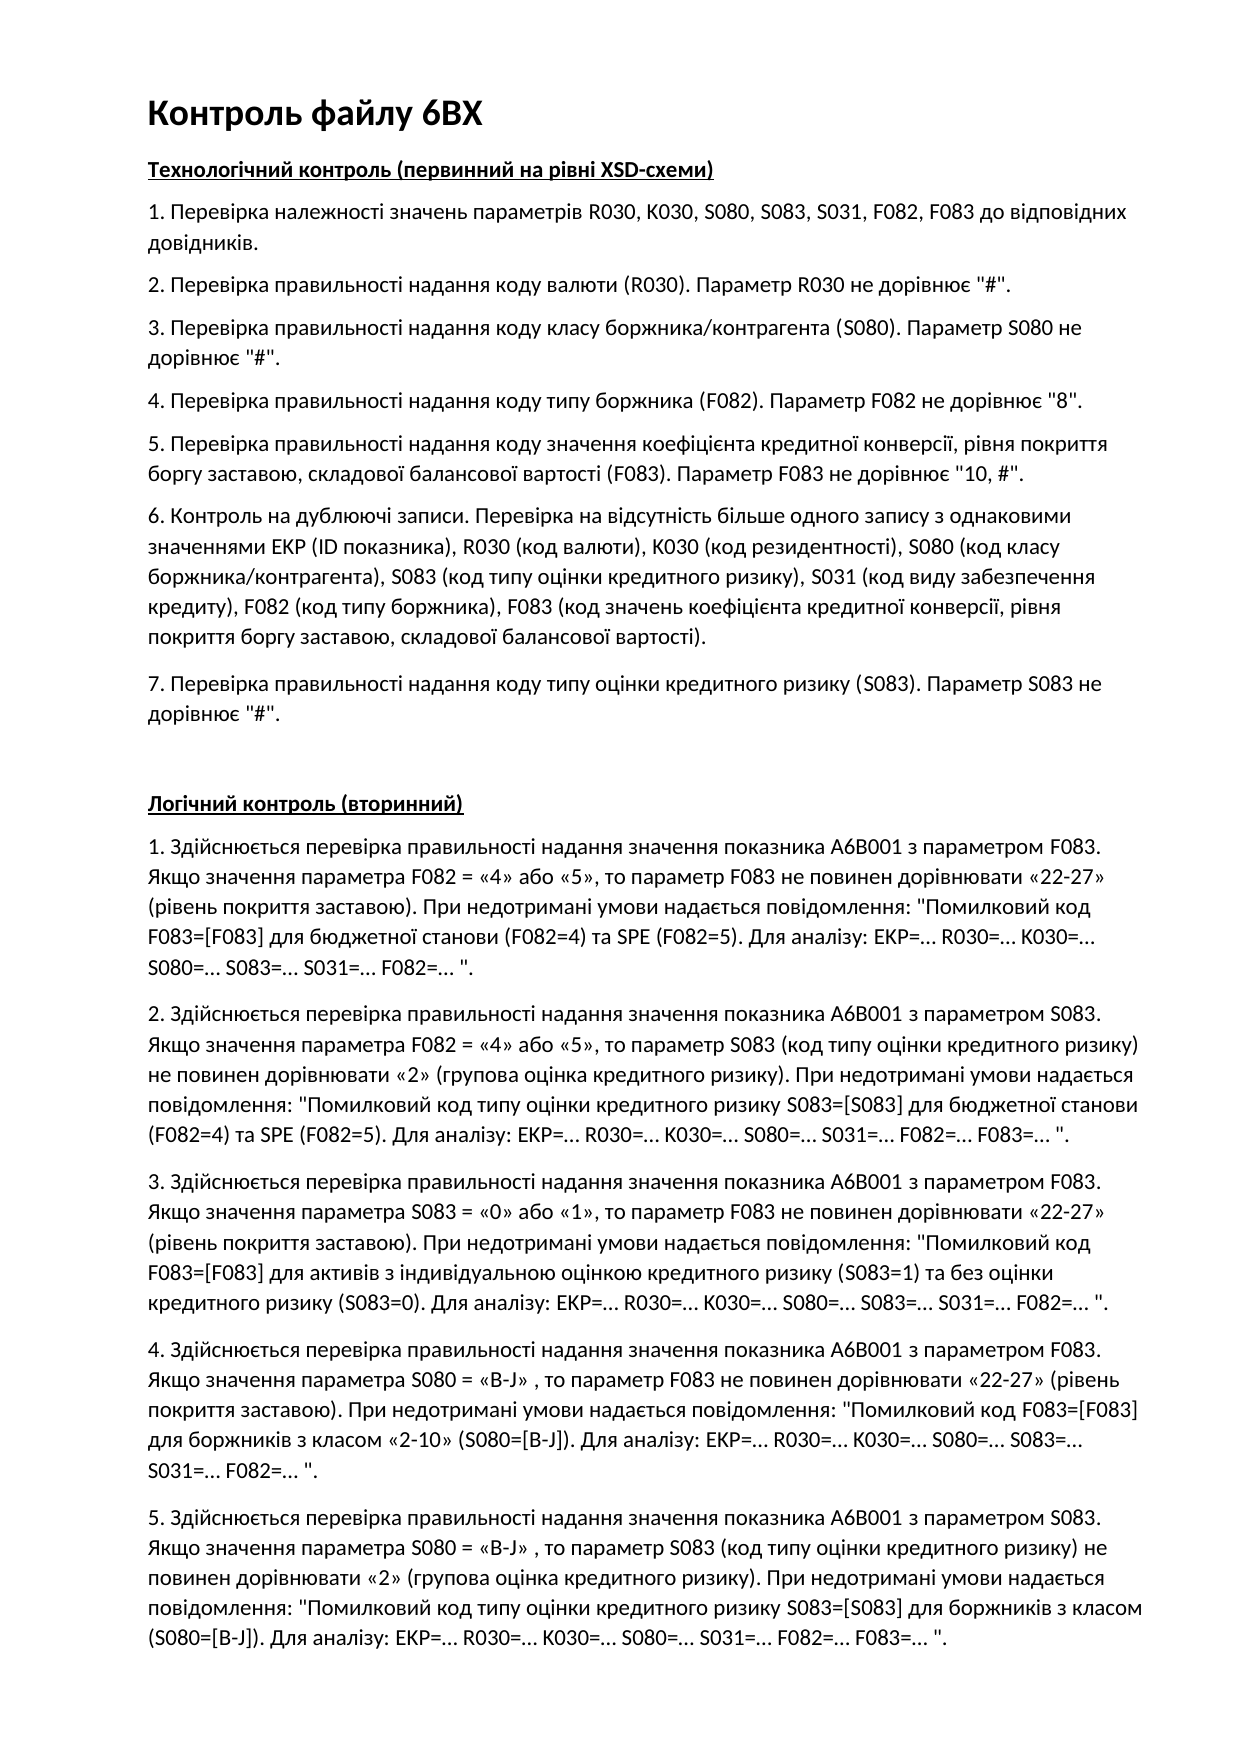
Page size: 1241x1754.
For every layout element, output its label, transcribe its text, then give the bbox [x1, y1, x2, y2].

text 4. Перевірка правильності надання коду типу боржника (F082). Параметр F082 не дорівнює "8". [148, 386, 1152, 414]
text 1. Здійснюється перевірка правильності надання значення показника A6B001 з параметром F083. Якщо значення параметра F082 = «4» або «5», то параметр F083 не повинен дорівнювати «22-27» (рівень покриття заставою). При недотримані умови надається повідомлення: "Помилковий код F083=[F083] для бюджетної станови (F082=4) та SPE (F082=5). Для аналізу: EKP=… R030=… K030=… S080=… S083=… S031=… F082=… ". [148, 832, 1152, 981]
text Контроль файлу 6BX [148, 88, 1152, 134]
text Технологічний контроль (первинний на рівні XSD-схеми) [148, 155, 1152, 183]
text 5. Перевірка правильності надання коду значення коефіцієнта кредитної конверсії, рівня покриття боргу заставою, складової балансової вартості (F083). Параметр F083 не дорівнює "10, #". [148, 429, 1152, 487]
text 3. Перевірка правильності надання коду класу боржника/контрагента (S080). Параметр S080 не дорівнює "#". [148, 313, 1152, 371]
text 4. Здійснюється перевірка правильності надання значення показника A6B001 з параметром F083. Якщо значення параметра S080 = «B-J» , то параметр F083 не повинен дорівнювати «22-27» (рівень покриття заставою). При недотримані умови надається повідомлення: "Помилковий код F083=[F083] для боржників з класом «2-10» (S080=[B-J]). Для аналізу: EKP=… R030=… K030=… S080=… S083=… S031=… F082=… ". [148, 1335, 1152, 1484]
text 6. Контроль на дублюючі записи. Перевірка на відсутність більше одного запису з однаковими значеннями EKP (ID показника), R030 (код валюти), K030 (код резидентності), S080 (код класу боржника/контрагента), S083 (код типу оцінки кредитного ризику), S031 (код виду забезпечення кредиту), F082 (код типу боржника), F083 (код значень коефіцієнта кредитної конверсії, рівня покриття боргу заставою, складової балансової вартості). [148, 502, 1152, 650]
text 2. Здійснюється перевірка правильності надання значення показника A6B001 з параметром S083. Якщо значення параметра F082 = «4» або «5», то параметр S083 (код типу оцінки кредитного ризику) не повинен дорівнювати «2» (групова оцінка кредитного ризику). При недотримані умови надається повідомлення: "Помилковий код типу оцінки кредитного ризику S083=[S083] для бюджетної станови (F082=4) та SPE (F082=5). Для аналізу: EKP=… R030=… K030=… S080=… S031=… F082=… F083=… ". [148, 999, 1152, 1148]
text 1. Перевірка належності значень параметрів R030, K030, S080, S083, S031, F082, F083 до відповідних довідників. [148, 197, 1152, 256]
text 2. Перевірка правильності надання коду валюти (R030). Параметр R030 не дорівнює "#". [148, 270, 1152, 298]
text Логічний контроль (вторинний) [148, 789, 1152, 817]
text 3. Здійснюється перевірка правильності надання значення показника A6B001 з параметром F083. Якщо значення параметра S083 = «0» або «1», то параметр F083 не повинен дорівнювати «22-27» (рівень покриття заставою). При недотримані умови надається повідомлення: "Помилковий код F083=[F083] для активів з індивідуальною оцінкою кредитного ризику (S083=1) та без оцінки кредитного ризику (S083=0). Для аналізу: EKP=… R030=… K030=… S080=… S083=… S031=… F082=… ". [148, 1167, 1152, 1316]
text 5. Здійснюється перевірка правильності надання значення показника A6B001 з параметром S083. Якщо значення параметра S080 = «B-J» , то параметр S083 (код типу оцінки кредитного ризику) не повинен дорівнювати «2» (групова оцінка кредитного ризику). При недотримані умови надається повідомлення: "Помилковий код типу оцінки кредитного ризику S083=[S083] для боржників з класом (S080=[B-J]). Для аналізу: EKP=… R030=… K030=… S080=… S031=… F082=… F083=… ". [148, 1503, 1152, 1651]
text 7. Перевірка правильності надання коду типу оцінки кредитного ризику (S083). Параметр S083 не дорівнює "#". [148, 669, 1152, 727]
